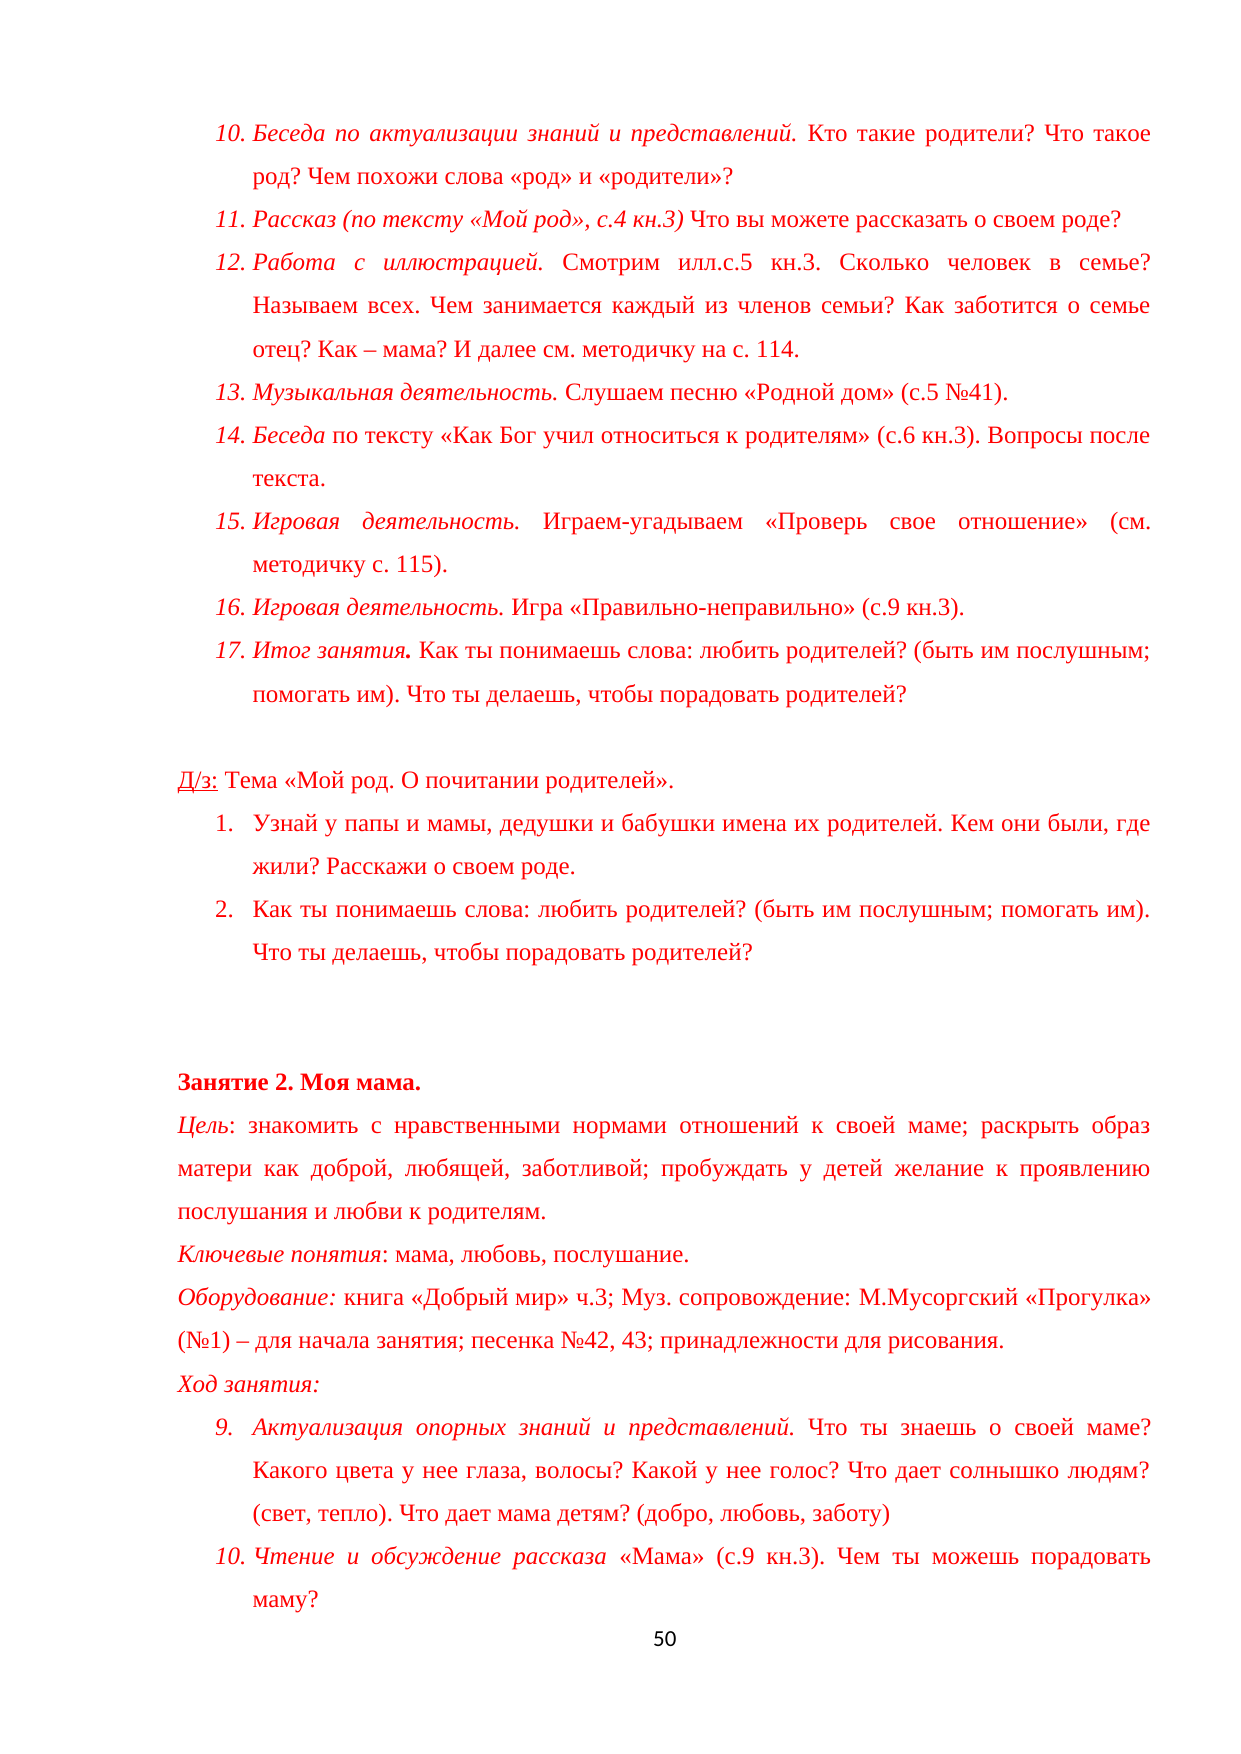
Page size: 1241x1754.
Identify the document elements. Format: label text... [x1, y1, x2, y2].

list Актуализация опорных знаний и представлений. Что ты знаешь о своей маме? Какого цвета у нее глаза, волосы? Какой у нее голос? Что дает солнышко людям? (свет, тепло). Что дает мама детям? (добро, любовь, заботу) [215, 1412, 1152, 1527]
text Д/з: Тема «Мой род. О почитании родителей». [177, 765, 1152, 794]
text Цель: знакомить с нравственными нормами отношений к своей маме; раскрыть образ матери как доброй, любящей, заботливой; пробуждать у детей желание к проявлению послушания и любви к родителям. [177, 1110, 1152, 1225]
list Как ты понимаешь слова: любить родителей? (быть им послушным; помогать им). Что ты делаешь, чтобы порадовать родителей? [215, 894, 1152, 966]
text Ход занятия: [177, 1369, 1152, 1397]
text Занятие 2. Моя мама. [177, 1067, 1152, 1096]
text Оборудование: книга «Добрый мир» ч.3; Муз. сопровождение: М.Мусоргский «Прогулка» (№1) – для начала занятия; песенка №42, 43; принадлежности для рисования. [177, 1282, 1152, 1354]
list Беседа по тексту «Как Бог учил относиться к родителям» (с.6 кн.3). Вопросы после текста. [215, 420, 1152, 492]
list Итог занятия. Как ты понимаешь слова: любить родителей? (быть им послушным; помогать им). Что ты делаешь, чтобы порадовать родителей? [215, 636, 1152, 707]
list Игровая деятельность. Игра «Правильно-неправильно» (с.9 кн.3). [215, 592, 1152, 621]
list Чтение и обсуждение рассказа «Мама» (с.9 кн.3). Чем ты можешь порадовать маму? [215, 1541, 1152, 1613]
list Беседа по актуализации знаний и представлений. Кто такие родители? Что такое род? Чем похожи слова «род» и «родители»? [215, 118, 1152, 190]
list Игровая деятельность. Играем-угадываем «Проверь свое отношение» (см. методичку с. 115). [215, 506, 1152, 578]
list Музыкальная деятельность. Слушаем песню «Родной дом» (с.5 №41). [215, 377, 1152, 406]
text Ключевые понятия: мама, любовь, послушание. [177, 1239, 1152, 1268]
list Рассказ (по тексту «Мой род», с.4 кн.3) Что вы можете рассказать о своем роде? [215, 204, 1152, 233]
list Узнай у папы и мамы, дедушки и бабушки имена их родителей. Кем они были, где жили? Расскажи о своем роде. [215, 808, 1152, 880]
list Работа с иллюстрацией. Смотрим илл.с.5 кн.3. Сколько человек в семье? Называем всех. Чем занимается каждый из членов семьи? Как заботится о семье отец? Как – мама? И далее см. методичку на с. 114. [215, 247, 1152, 362]
